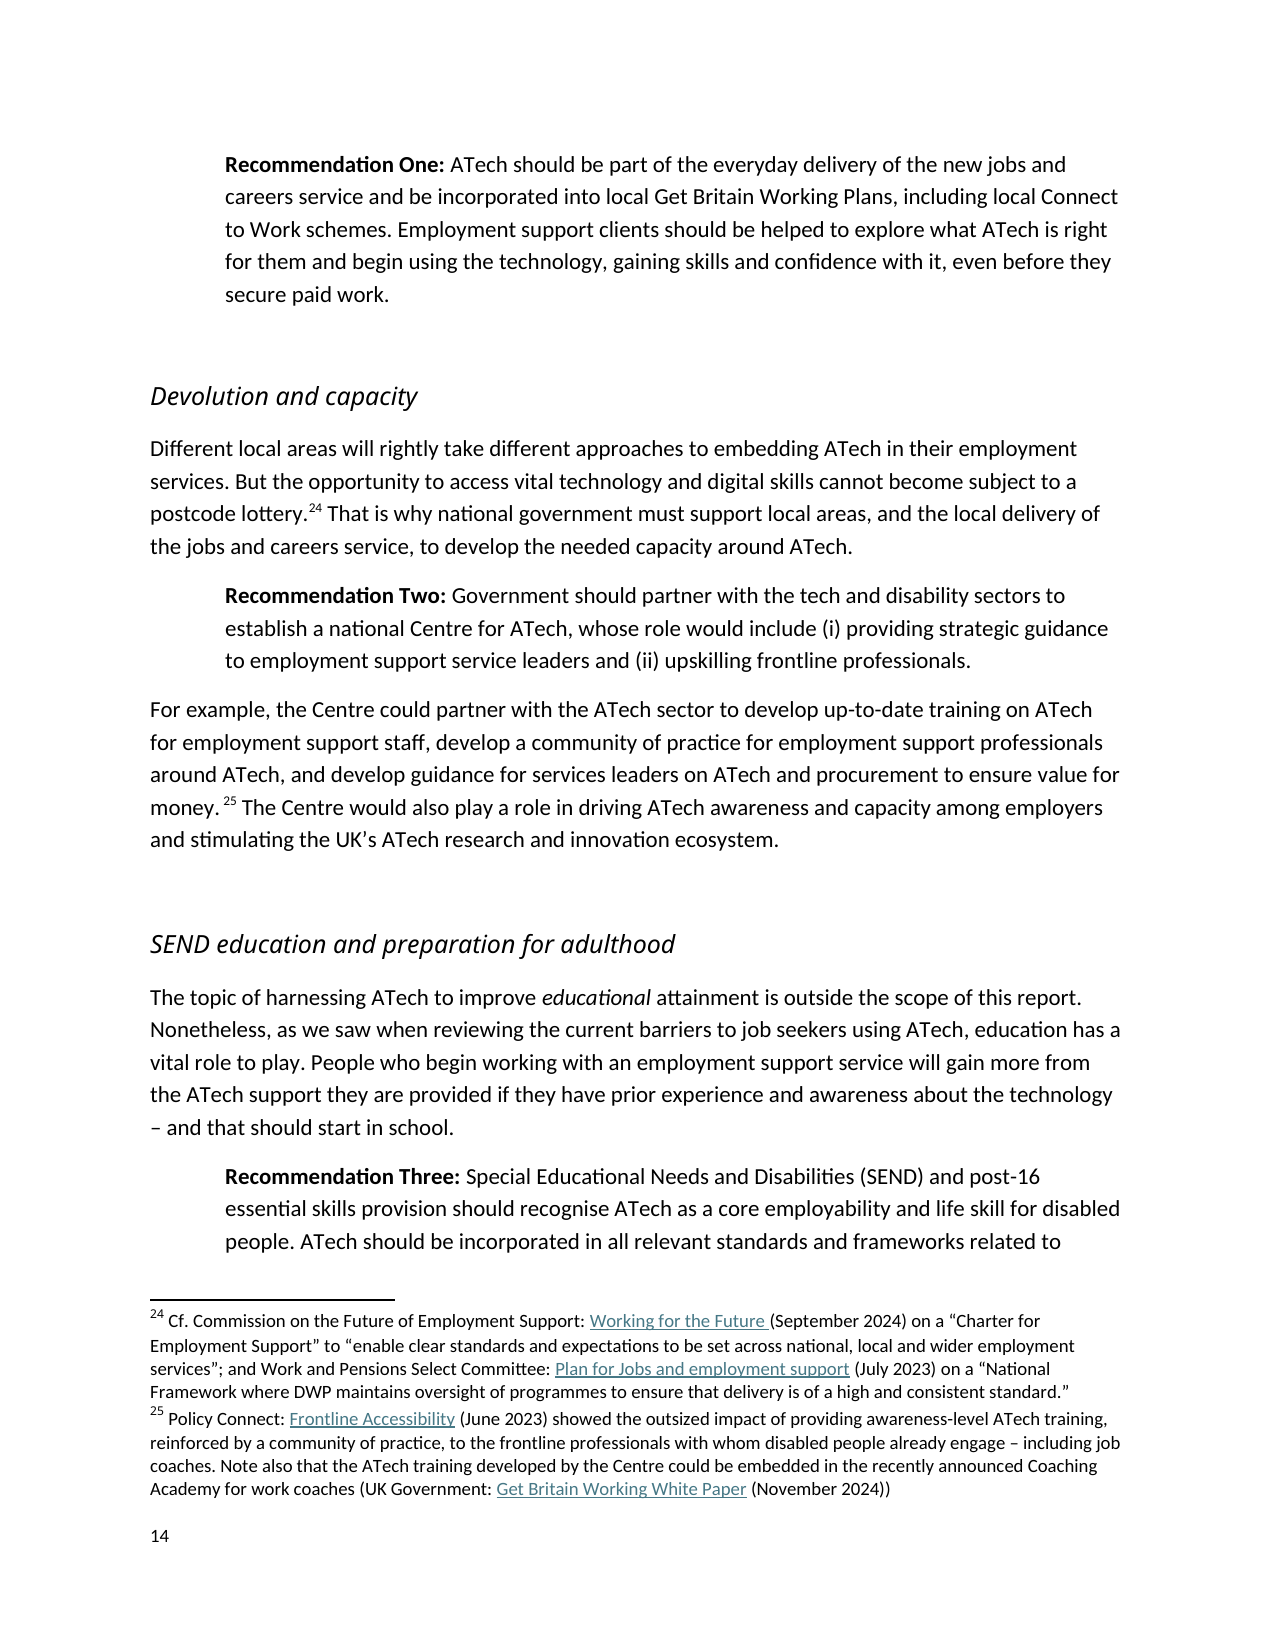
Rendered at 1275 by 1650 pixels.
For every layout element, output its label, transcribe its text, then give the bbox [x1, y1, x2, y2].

text Recommendation One: ATech should be part of the everyday delivery of the new jobs and careers service and be incorporated into local Get Britain Working Plans, including local Connect to Work schemes. Employment support clients should be helped to explore what ATech is right for them and begin using the technology, gaining skills and confidence with it, even before they secure paid work. [225, 150, 1125, 308]
text The topic of harnessing ATech to improve educational attainment is outside the scope of this report. Nonetheless, as we saw when reviewing the current barriers to job seekers using ATech, education has a vital role to play. People who begin working with an employment support service will gain more from the ATech support they are provided if they have prior experience and awareness about the technology – and that should start in school. [150, 983, 1125, 1141]
subtitle Devolution and capacity [150, 378, 1125, 412]
text For example, the Centre could partner with the ATech sector to develop up-to-date training on ATech for employment support staff, develop a community of practice for employment support professionals around ATech, and develop guidance for services leaders on ATech and procurement to ensure value for money. The Centre would also play a role in driving ATech awareness and capacity among employers and stimulating the UK’s ATech research and innovation ecosystem. [150, 695, 1125, 853]
text Different local areas will rightly take different approaches to embedding ATech in their employment services. But the opportunity to access vital technology and digital skills cannot become subject to a postcode lottery. That is why national government must support local areas, and the local delivery of the jobs and careers service, to develop the needed capacity around ATech. [150, 434, 1125, 560]
text Recommendation Two: Government should partner with the tech and disability sectors to establish a national Centre for ATech, whose role would include (i) providing strategic guidance to employment support service leaders and (ii) upskilling frontline professionals. [225, 581, 1125, 674]
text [225, 1162, 1125, 1255]
subtitle SEND education and preparation for adulthood [150, 926, 1125, 961]
